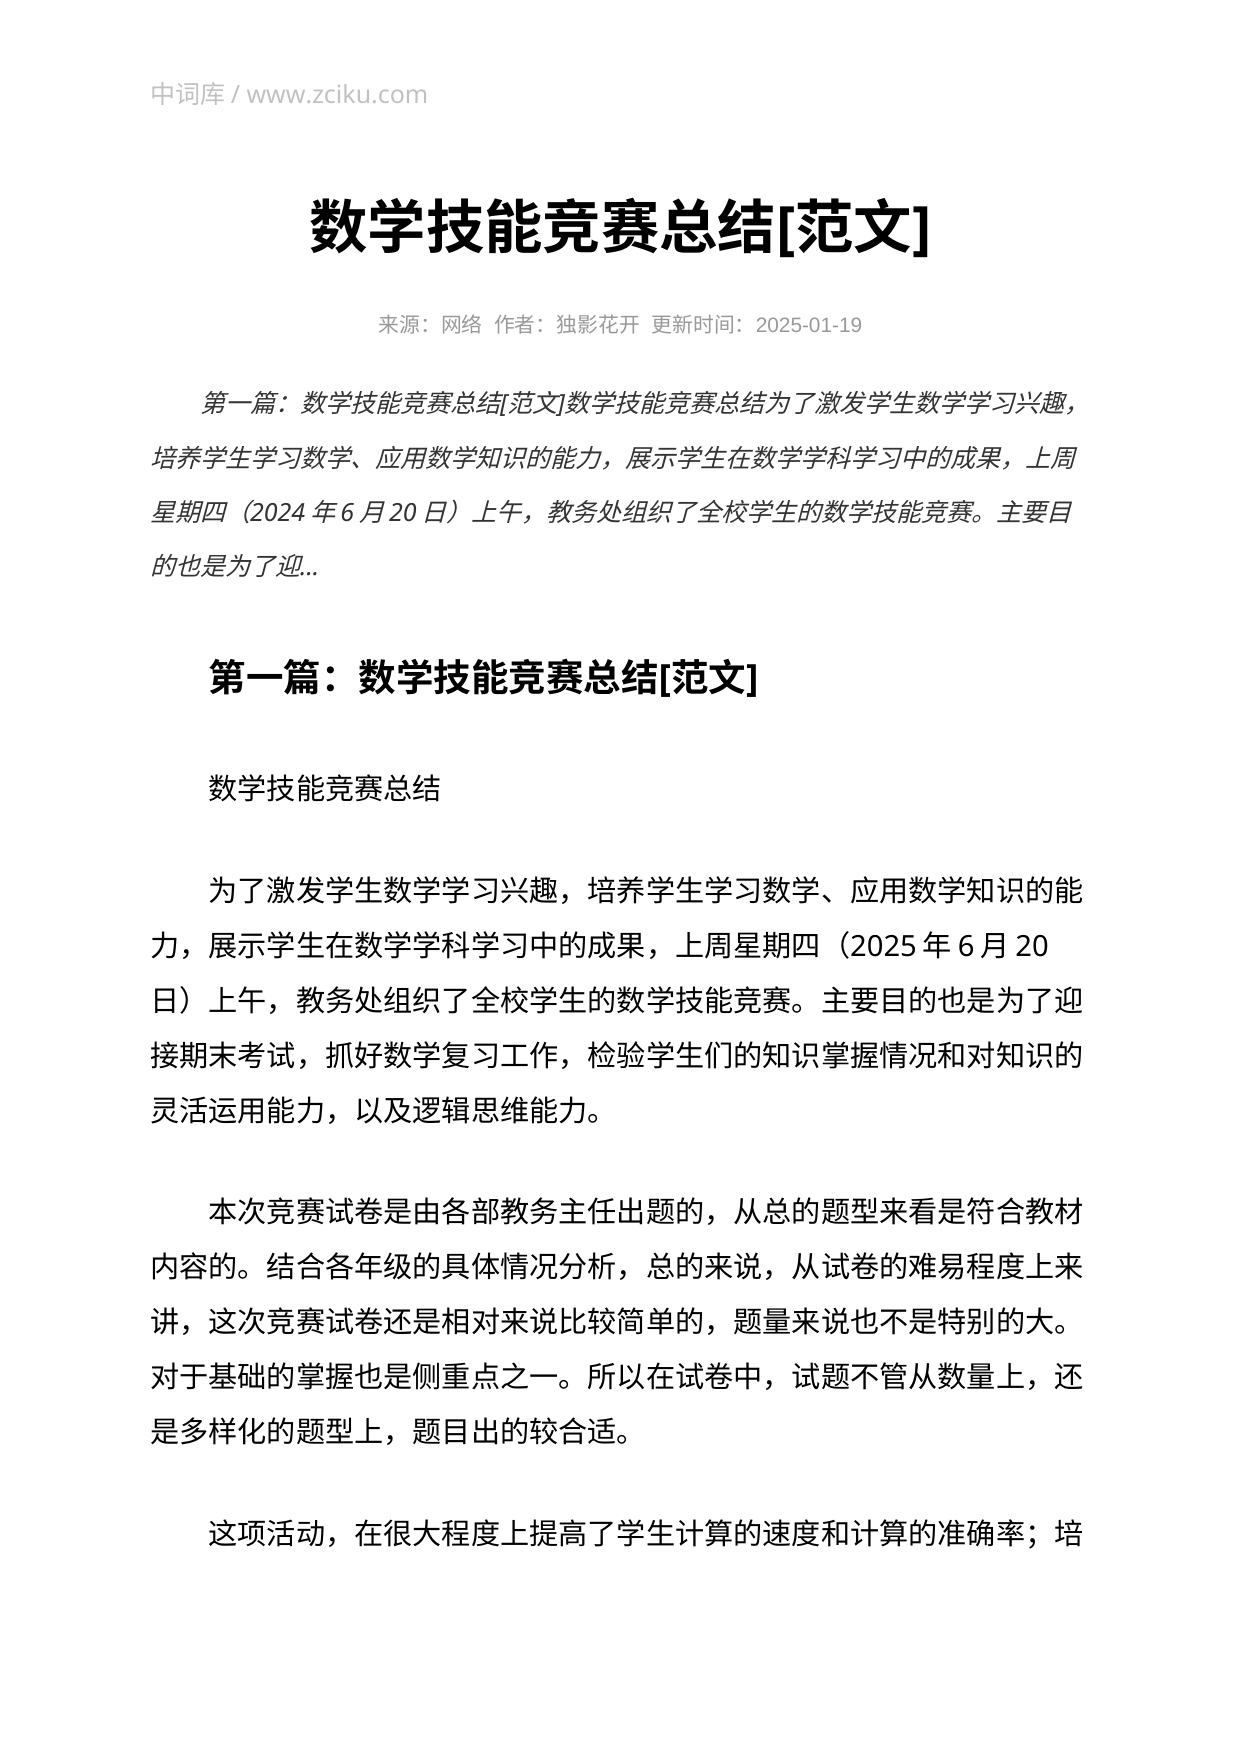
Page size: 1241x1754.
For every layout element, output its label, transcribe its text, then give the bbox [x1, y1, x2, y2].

text 来源：网络 作者：独影花开 更新时间：2025-01-19 [150, 313, 1090, 337]
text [150, 1510, 1090, 1553]
text 第一篇：数学技能竞赛总结[范文]数学技能竞赛总结为了激发学生数学学习兴趣，培养学生学习数学、应用数学知识的能力，展示学生在数学学科学习中的成果，上周星期四（2024年6月20日）上午，教务处组织了全校学生的数学技能竞赛。主要目的也是为了迎... [150, 384, 1090, 583]
subtitle 数学技能竞赛总结[范文] [150, 181, 1090, 266]
text 为了激发学生数学学习兴趣，培养学生学习数学、应用数学知识的能力，展示学生在数学学科学习中的成果，上周星期四（2025年6月20日）上午，教务处组织了全校学生的数学技能竞赛。主要目的也是为了迎接期末考试，抓好数学复习工作，检验学生们的知识掌握情况和对知识的灵活运用能力，以及逻辑思维能力。 [150, 867, 1090, 1129]
text 数学技能竞赛总结 [150, 766, 1090, 808]
text 本次竞赛试卷是由各部教务主任出题的，从总的题型来看是符合教材内容的。结合各年级的具体情况分析，总的来说，从试卷的难易程度上来讲，这次竞赛试卷还是相对来说比较简单的，题量来说也不是特别的大。对于基础的掌握也是侧重点之一。所以在试卷中，试题不管从数量上，还是多样化的题型上，题目出的较合适。 [150, 1189, 1090, 1451]
text 第一篇：数学技能竞赛总结[范文] [150, 648, 1090, 703]
